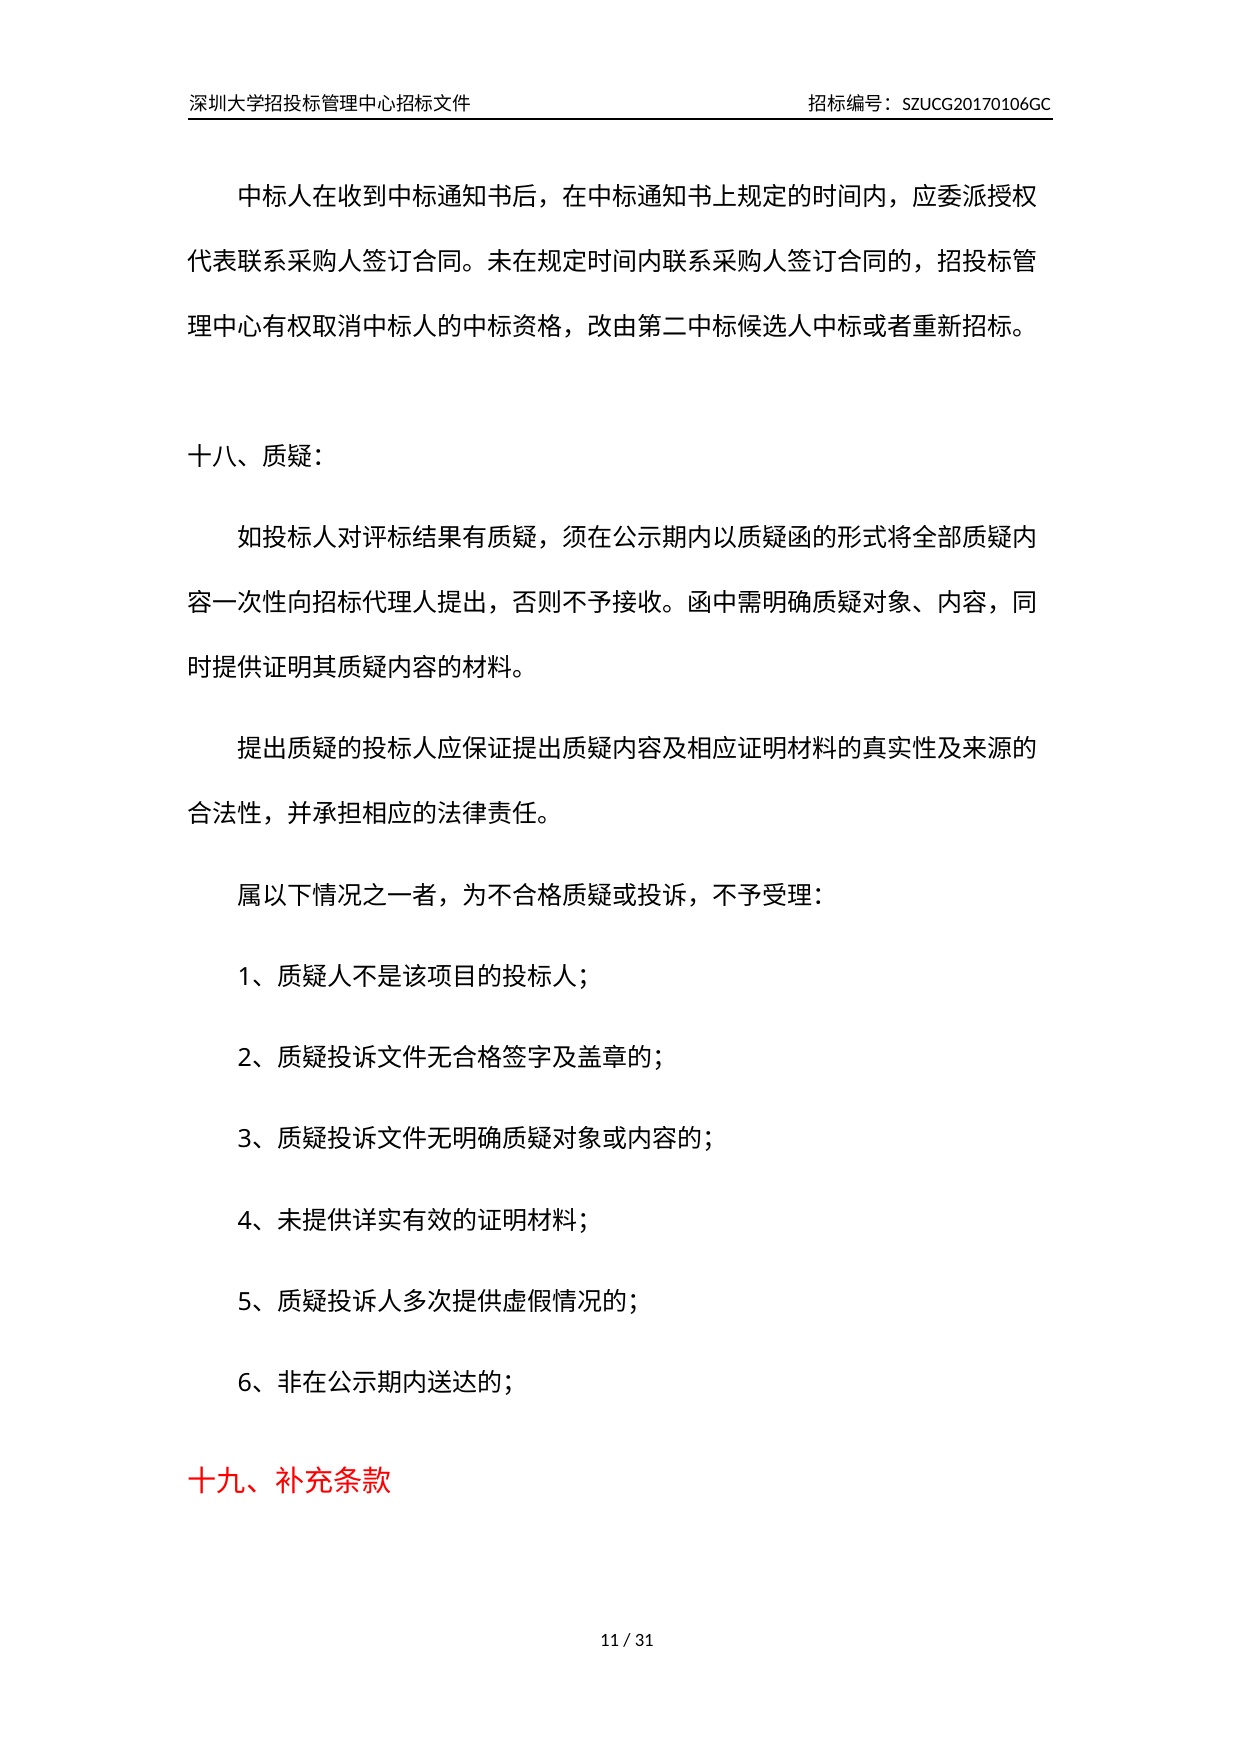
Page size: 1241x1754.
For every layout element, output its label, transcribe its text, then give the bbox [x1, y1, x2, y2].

text 十九、补充条款 [187, 1446, 1053, 1511]
text 4、未提供详实有效的证明材料； [187, 1186, 1053, 1251]
text 提出质疑的投标人应保证提出质疑内容及相应证明材料的真实性及来源的合法性，并承担相应的法律责任。 [187, 714, 1053, 844]
text 中标人在收到中标通知书后，在中标通知书上规定的时间内，应委派授权代表联系采购人签订合同。未在规定时间内联系采购人签订合同的，招投标管理中心有权取消中标人的中标资格，改由第二中标候选人中标或者重新招标。 [187, 162, 1053, 357]
text 6、非在公示期内送达的； [187, 1348, 1053, 1413]
text 5、质疑投诉人多次提供虚假情况的； [187, 1267, 1053, 1332]
text 属以下情况之一者，为不合格质疑或投诉，不予受理： [187, 861, 1053, 926]
text 十八、质疑： [187, 422, 1053, 487]
text 3、质疑投诉文件无明确质疑对象或内容的； [187, 1104, 1053, 1169]
text 如投标人对评标结果有质疑，须在公示期内以质疑函的形式将全部质疑内容一次性向招标代理人提出，否则不予接收。函中需明确质疑对象、内容，同时提供证明其质疑内容的材料。 [187, 503, 1053, 698]
text 1、质疑人不是该项目的投标人； [187, 942, 1053, 1007]
text 2、质疑投诉文件无合格签字及盖章的； [187, 1023, 1053, 1088]
